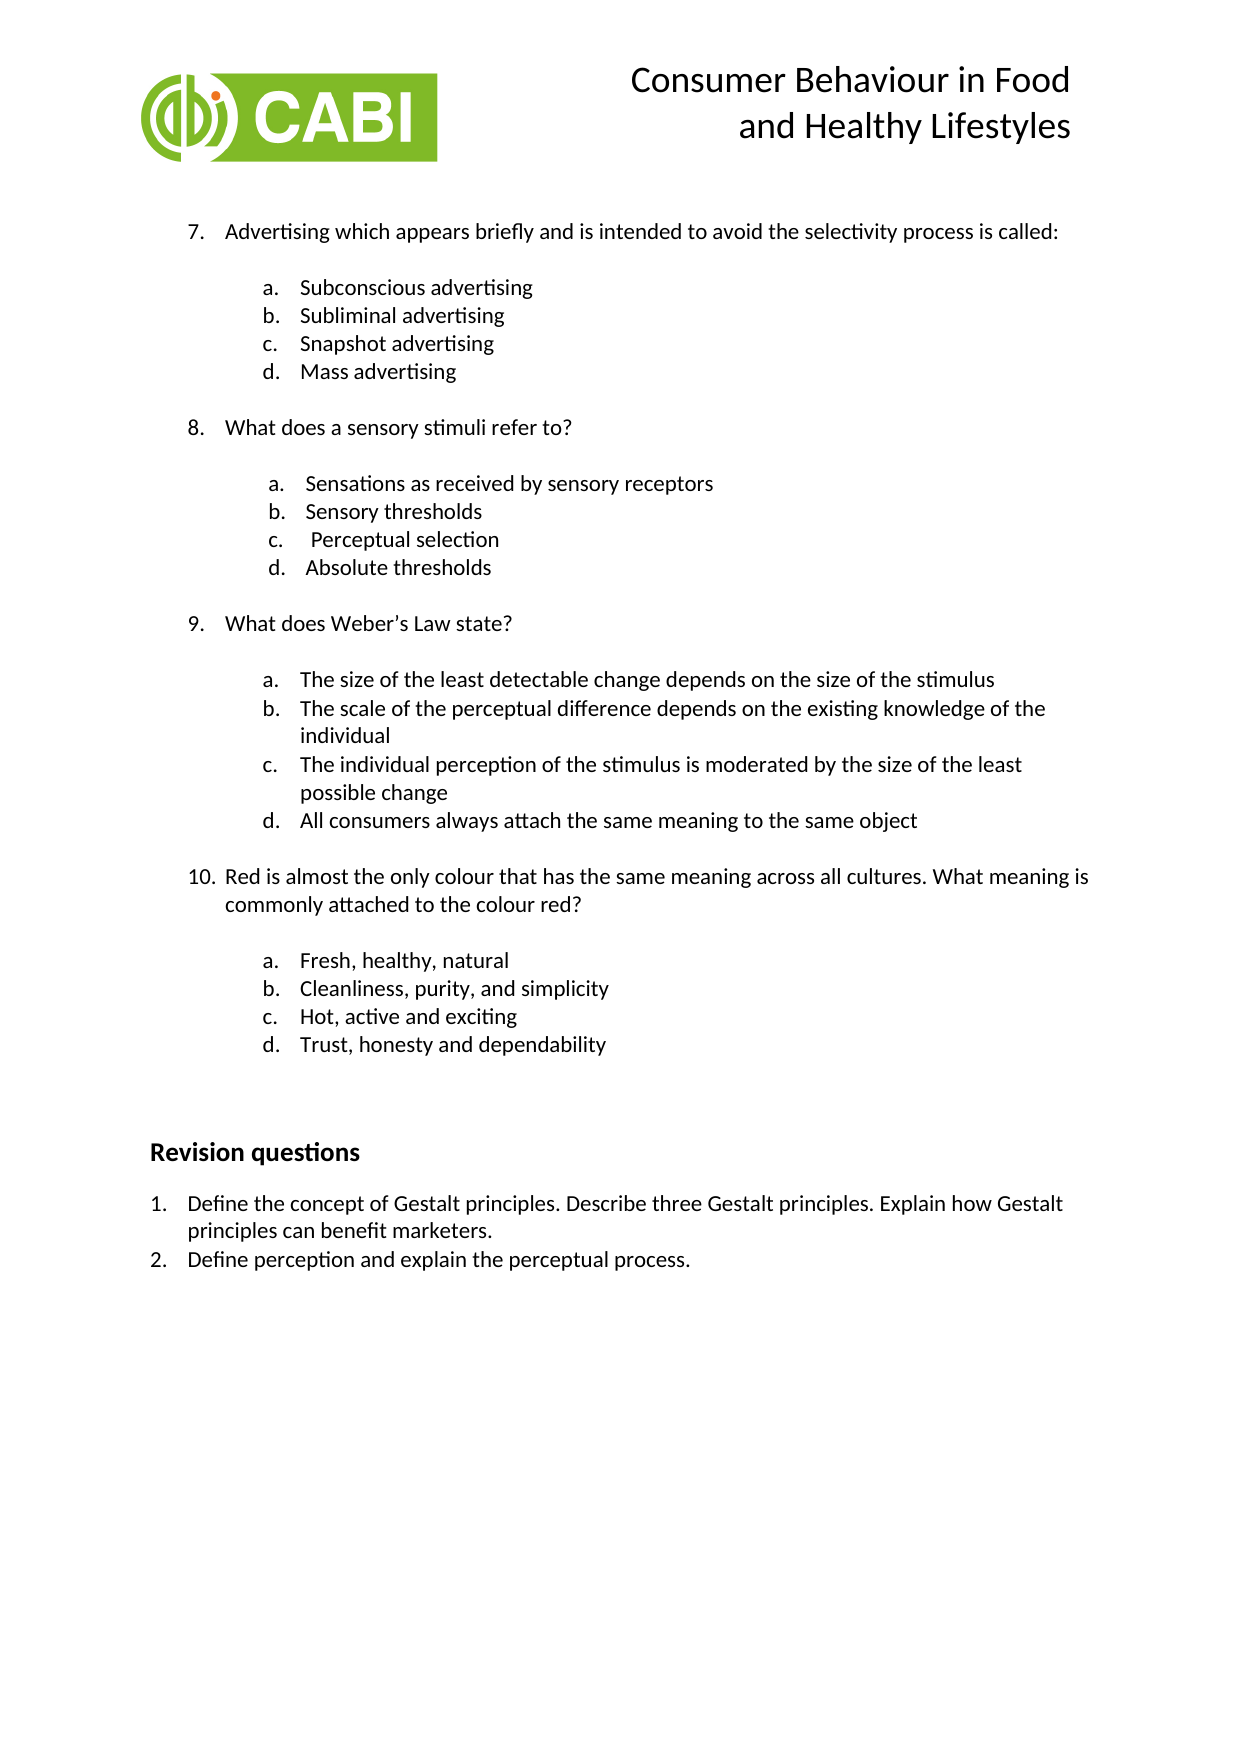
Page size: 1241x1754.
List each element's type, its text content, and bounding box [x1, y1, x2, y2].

list Hot, active and exciting [262, 1002, 1090, 1030]
list Subliminal advertising [262, 301, 1090, 329]
list Define perception and explain the perceptual process. [150, 1245, 1090, 1273]
list The individual perception of the stimulus is moderated by the size of the least possible change [262, 750, 1090, 806]
list Trust, honesty and dependability [262, 1030, 1090, 1058]
list Sensations as received by sensory receptors [268, 469, 1090, 497]
list Snapshot advertising [262, 329, 1090, 357]
list Define the concept of Gestalt principles. Describe three Gestalt principles. Explain how Gestalt principles can benefit marketers. [150, 1189, 1090, 1245]
list The scale of the perceptual difference depends on the existing knowledge of the individual [262, 694, 1090, 750]
list What does a sensory stimuli refer to? [187, 413, 1090, 441]
picture [120, 73, 438, 162]
list Fresh, healthy, natural [262, 946, 1090, 974]
list Perceptual selection [268, 526, 1090, 553]
text Revision questions [150, 1135, 1090, 1168]
list Advertising which appears briefly and is intended to avoid the selectivity process is called: [187, 217, 1090, 245]
list The size of the least detectable change depends on the size of the stimulus [262, 666, 1090, 694]
list Mass advertising [262, 357, 1090, 385]
list Red is almost the only colour that has the same meaning across all cultures. What meaning is commonly attached to the colour red? [187, 862, 1090, 918]
list All consumers always attach the same meaning to the same object [262, 806, 1090, 834]
list Sensory thresholds [268, 497, 1090, 526]
list What does Weber’s Law state? [187, 609, 1090, 638]
list Subconscious advertising [262, 273, 1090, 301]
list Absolute thresholds [268, 553, 1090, 582]
list Cleanliness, purity, and simplicity [262, 974, 1090, 1002]
